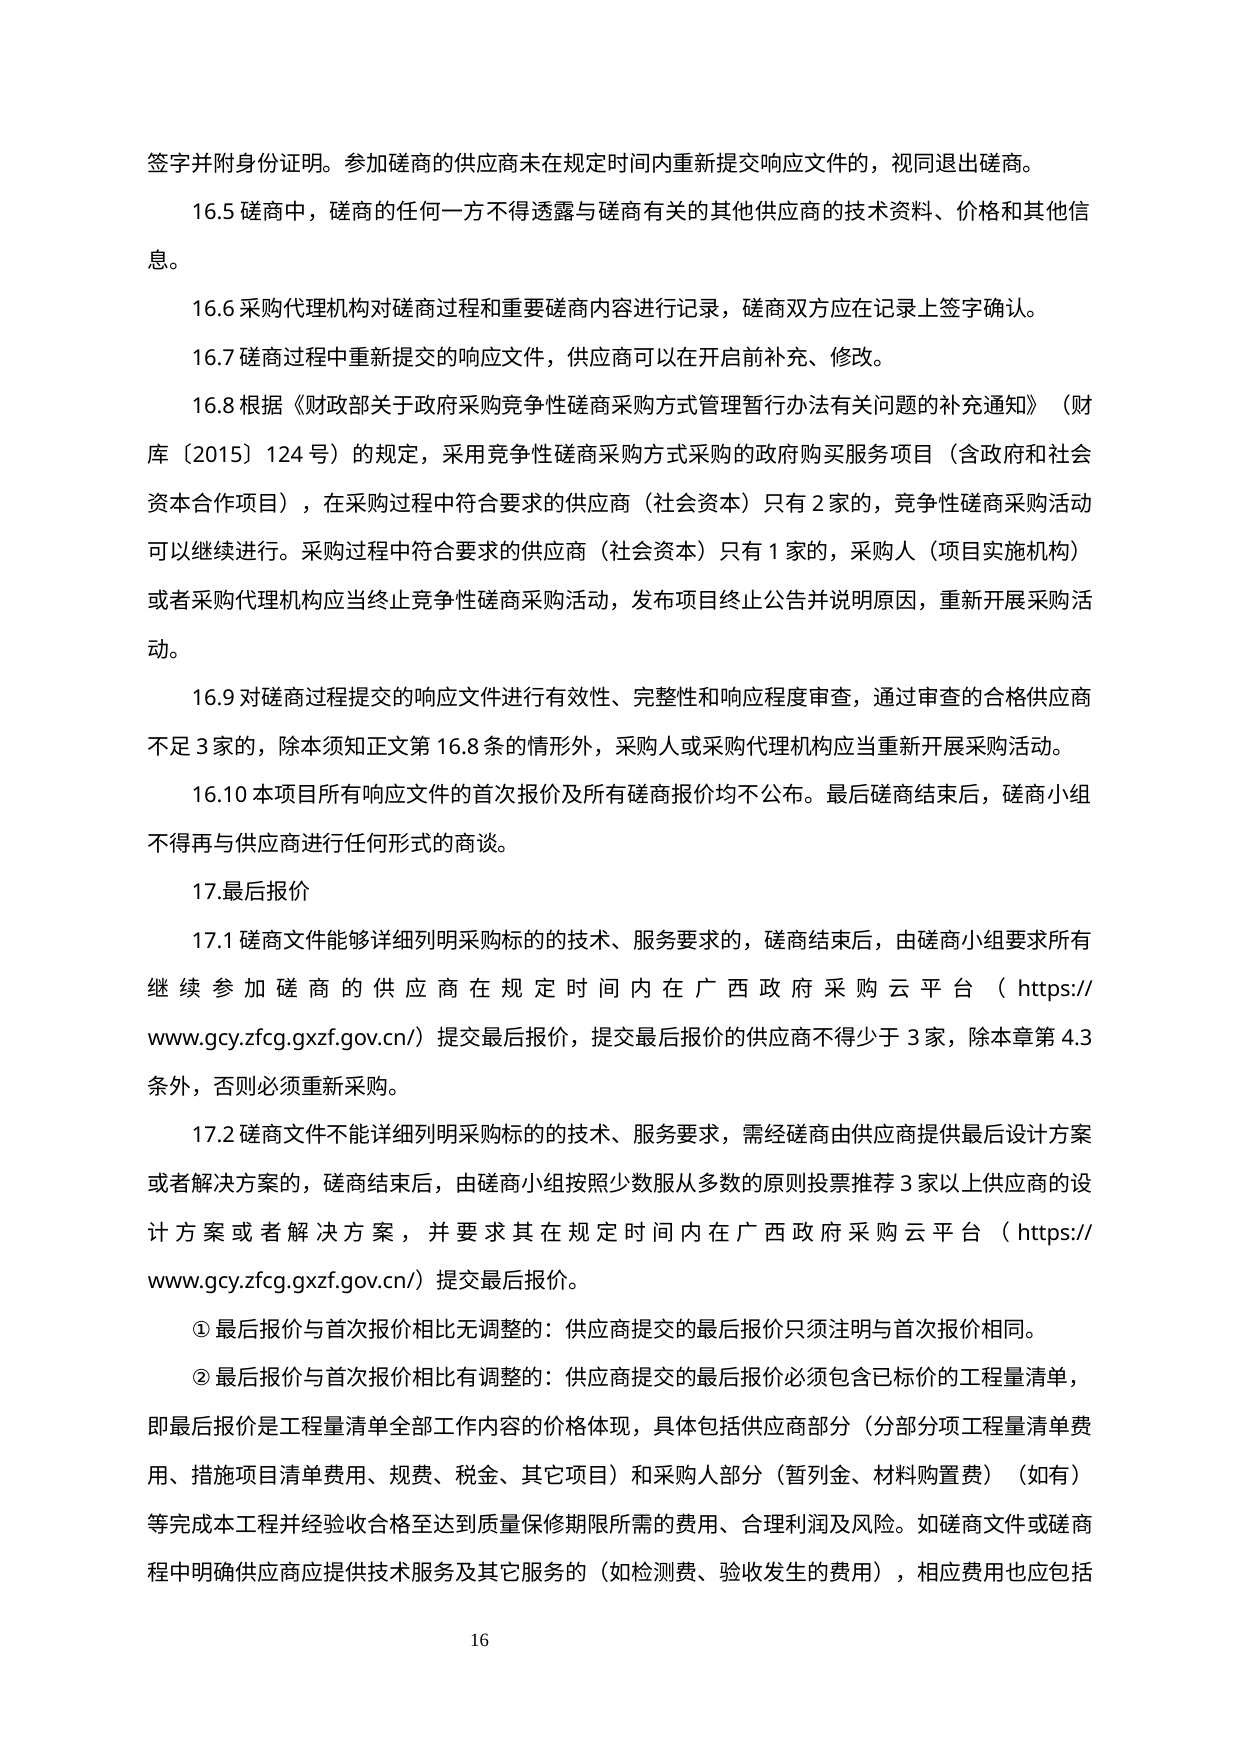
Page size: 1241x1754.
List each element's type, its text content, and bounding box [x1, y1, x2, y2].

text 17.最后报价 [148, 874, 1093, 907]
text 16.5磋商中，磋商的任何一方不得透露与磋商有关的其他供应商的技术资料、价格和其他信息。 [148, 194, 1093, 275]
text 16.7磋商过程中重新提交的响应文件，供应商可以在开启前补充、修改。 [148, 339, 1093, 372]
text 16.10本项目所有响应文件的首次报价及所有磋商报价均不公布。最后磋商结束后，磋商小组不得再与供应商进行任何形式的商谈。 [148, 777, 1093, 858]
text 17.2磋商文件不能详细列明采购标的的技术、服务要求，需经磋商由供应商提供最后设计方案或者解决方案的，磋商结束后，由磋商小组按照少数服从多数的原则投票推荐3家以上供应商的设计方案或者解决方案，并要求其在规定时间内在广西政府采购云平台（https://www.gcy.zfcg.gxzf.gov.cn/）提交最后报价。 [148, 1117, 1093, 1296]
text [148, 1360, 1093, 1587]
text 16.8根据《财政部关于政府采购竞争性磋商采购方式管理暂行办法有关问题的补充通知》（财库〔2015〕124号）的规定，采用竞争性磋商采购方式采购的政府购买服务项目（含政府和社会资本合作项目），在采购过程中符合要求的供应商（社会资本）只有2家的，竞争性磋商采购活动可以继续进行。采购过程中符合要求的供应商（社会资本）只有1家的，采购人（项目实施机构）或者采购代理机构应当终止竞争性磋商采购活动，发布项目终止公告并说明原因，重新开展采购活动。 [148, 388, 1093, 664]
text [148, 146, 1093, 178]
text ①最后报价与首次报价相比无调整的：供应商提交的最后报价只须注明与首次报价相同。 [148, 1312, 1093, 1344]
text 16.6采购代理机构对磋商过程和重要磋商内容进行记录，磋商双方应在记录上签字确认。 [148, 291, 1093, 324]
text 17.1磋商文件能够详细列明采购标的的技术、服务要求的，磋商结束后，由磋商小组要求所有继续参加磋商的供应商在规定时间内在广西政府采购云平台（https://www.gcy.zfcg.gxzf.gov.cn/）提交最后报价，提交最后报价的供应商不得少于3家，除本章第4.3条外，否则必须重新采购。 [148, 922, 1093, 1101]
text 16.9对磋商过程提交的响应文件进行有效性、完整性和响应程度审查，通过审查的合格供应商不足3家的，除本须知正文第16.8条的情形外，采购人或采购代理机构应当重新开展采购活动。 [148, 680, 1093, 761]
